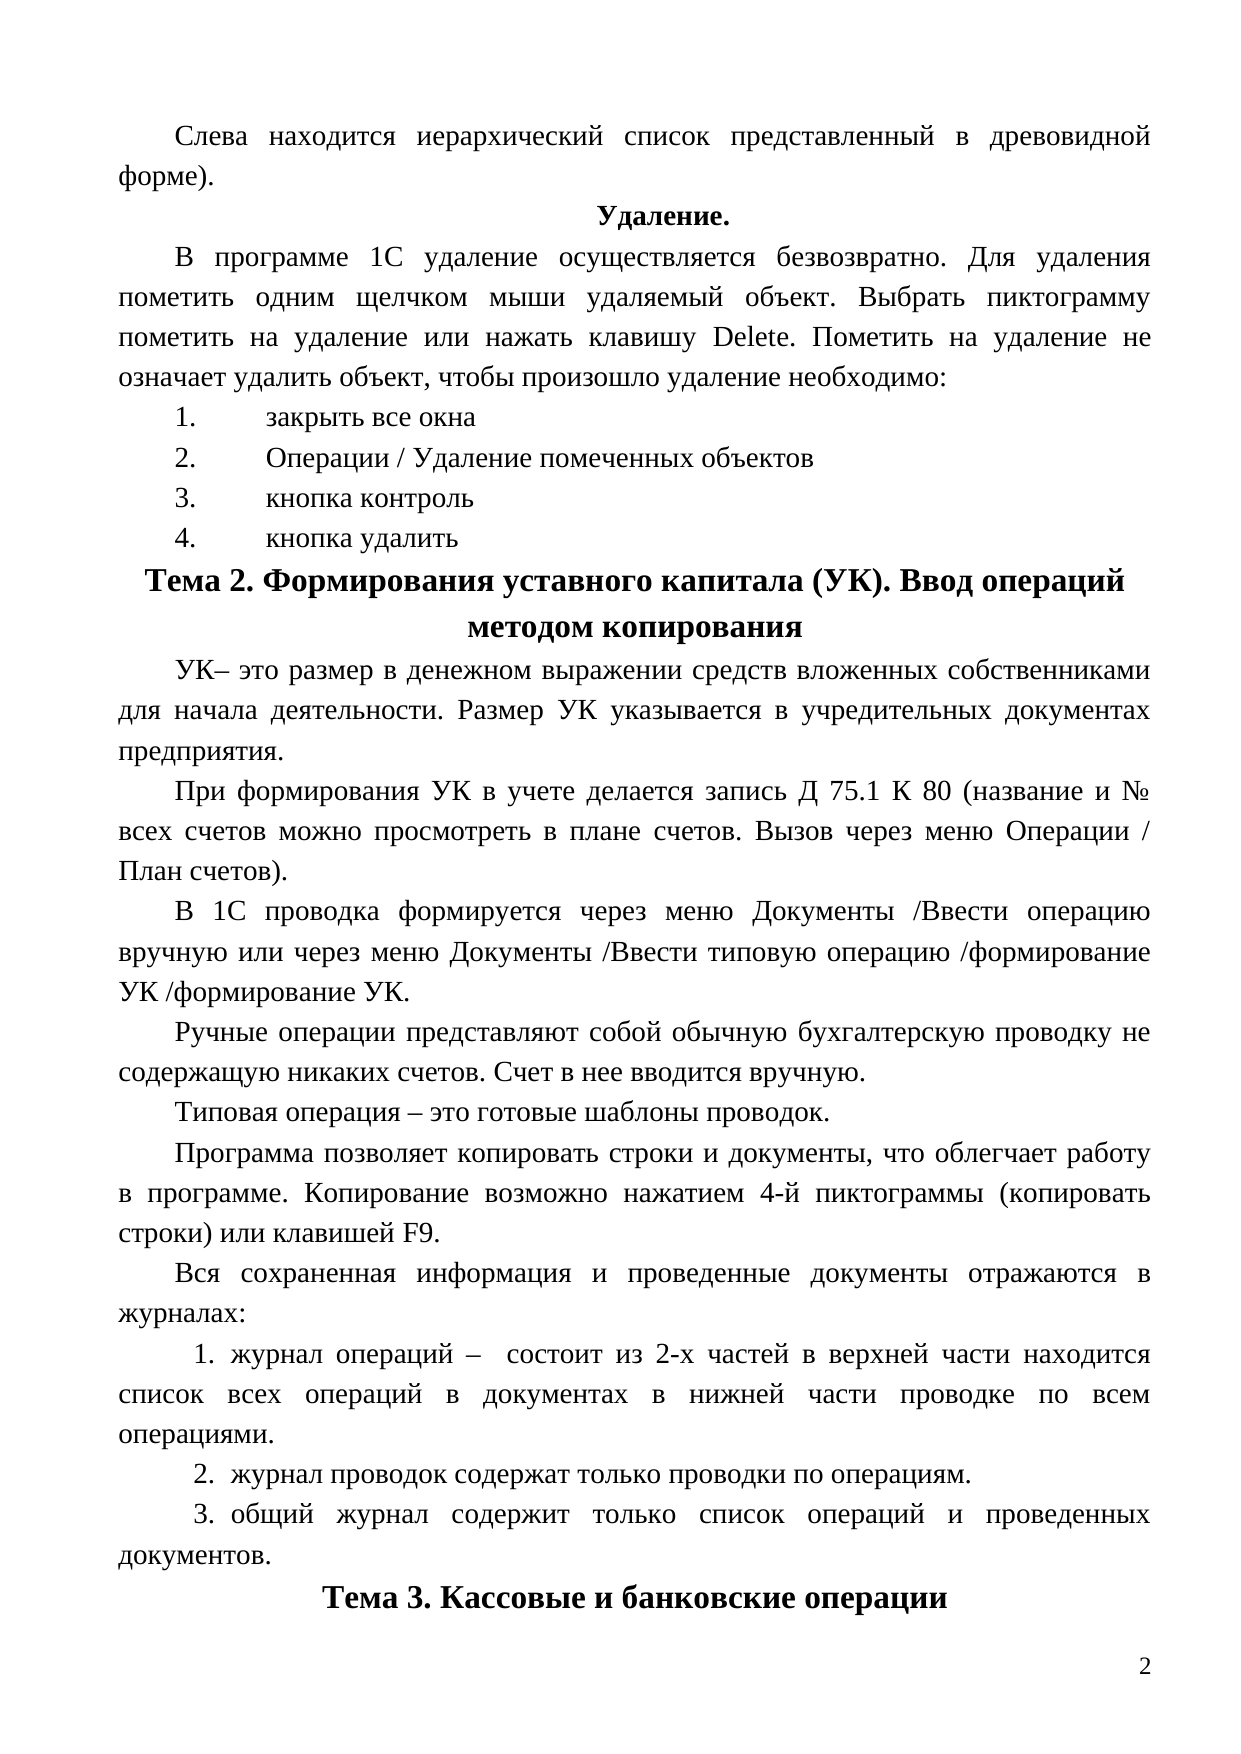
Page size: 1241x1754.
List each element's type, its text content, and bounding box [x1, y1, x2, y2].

text Вся сохраненная информация и проведенные документы отражаются в журналах: [118, 1255, 1152, 1329]
text Удаление. [118, 198, 1152, 232]
text В программе 1С удаление осуществляется безвозвратно. Для удаления пометить одним щелчком мыши удаляемый объект. Выбрать пиктограмму пометить на удаление или нажать клавишу Deletе. Пометить на удаление не означает удалить объект, чтобы произошло удаление необходимо: [118, 239, 1152, 393]
list журнал проводок содержат только проводки по операциям. [118, 1456, 1152, 1490]
list кнопка контроль [118, 480, 1152, 513]
text УК– это размер в денежном выражении средств вложенных собственниками для начала деятельности. Размер УК указывается в учредительных документах предприятия. [118, 652, 1152, 766]
list журнал операций – состоит из 2-х частей в верхней части находится список всех операций в документах в нижней части проводке по всем операциями. [118, 1336, 1152, 1450]
text Тема 2. Формирования уставного капитала (УК). Ввод операций методом копирования [118, 560, 1152, 645]
list закрыть все окна [118, 399, 1152, 433]
list Операции / Удаление помеченных объектов [118, 440, 1152, 473]
text Тема 3. Кассовые и банковские операции [118, 1577, 1152, 1615]
text В 1С проводка формируется через меню Документы /Ввести операцию вручную или через меню Документы /Ввести типовую операцию /формирование УК /формирование УК. [118, 893, 1152, 1007]
text Типовая операция – это готовые шаблоны проводок. [118, 1094, 1152, 1128]
text Слева находится иерархический список представленный в древовидной форме). [118, 118, 1152, 192]
list общий журнал содержит только список операций и проведенных документов. [118, 1497, 1152, 1570]
text Программа позволяет копировать строки и документы, что облегчает работу в программе. Копирование возможно нажатием 4-й пиктограммы (копировать строки) или клавишей F9. [118, 1135, 1152, 1249]
list кнопка удалить [118, 520, 1152, 554]
text При формирования УК в учете делается запись Д 75.1 К 80 (название и № всех счетов можно просмотреть в плане счетов. Вызов через меню Операции / План счетов). [118, 773, 1152, 887]
text Ручные операции представляют собой обычную бухгалтерскую проводку не содержащую никаких счетов. Счет в нее вводится вручную. [118, 1014, 1152, 1088]
